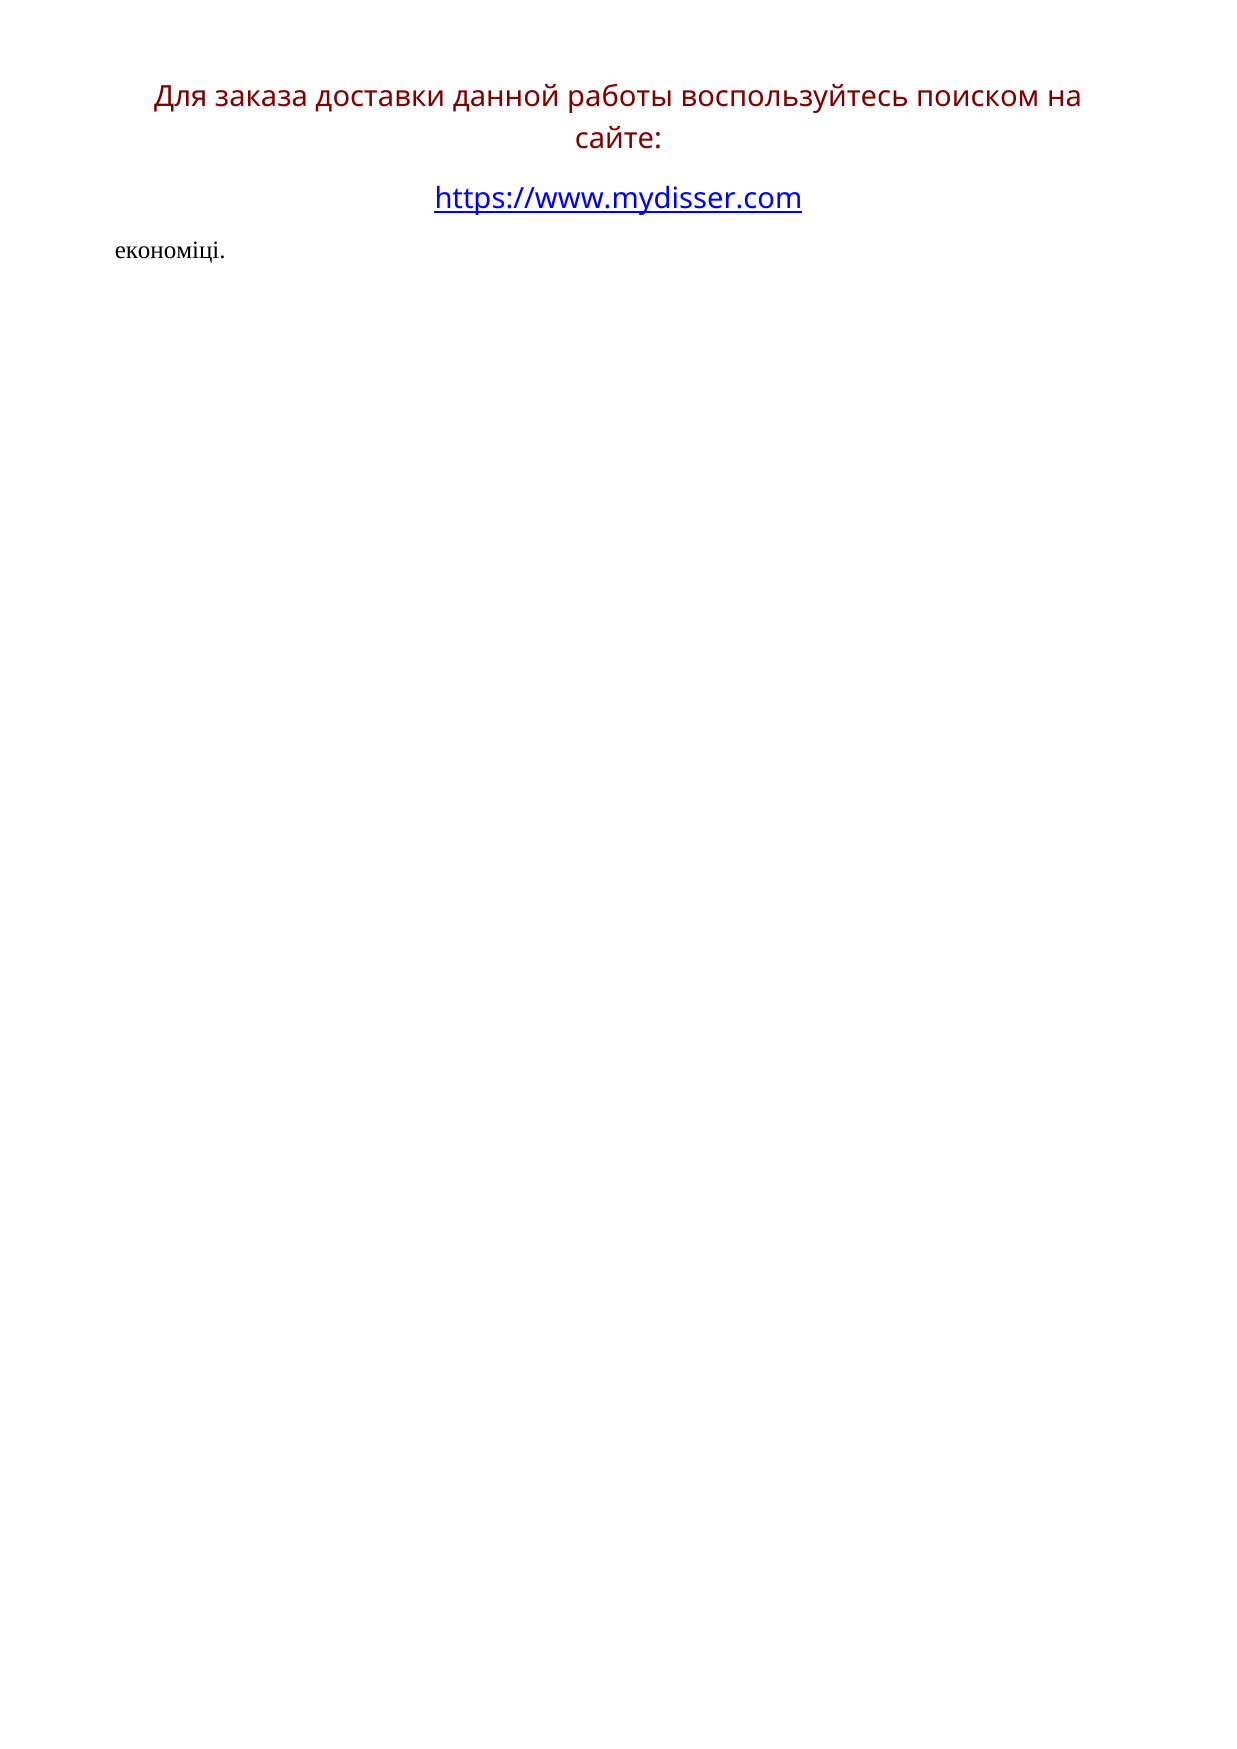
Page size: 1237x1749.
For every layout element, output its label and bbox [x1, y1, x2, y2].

table_cell [40, 236, 1086, 293]
